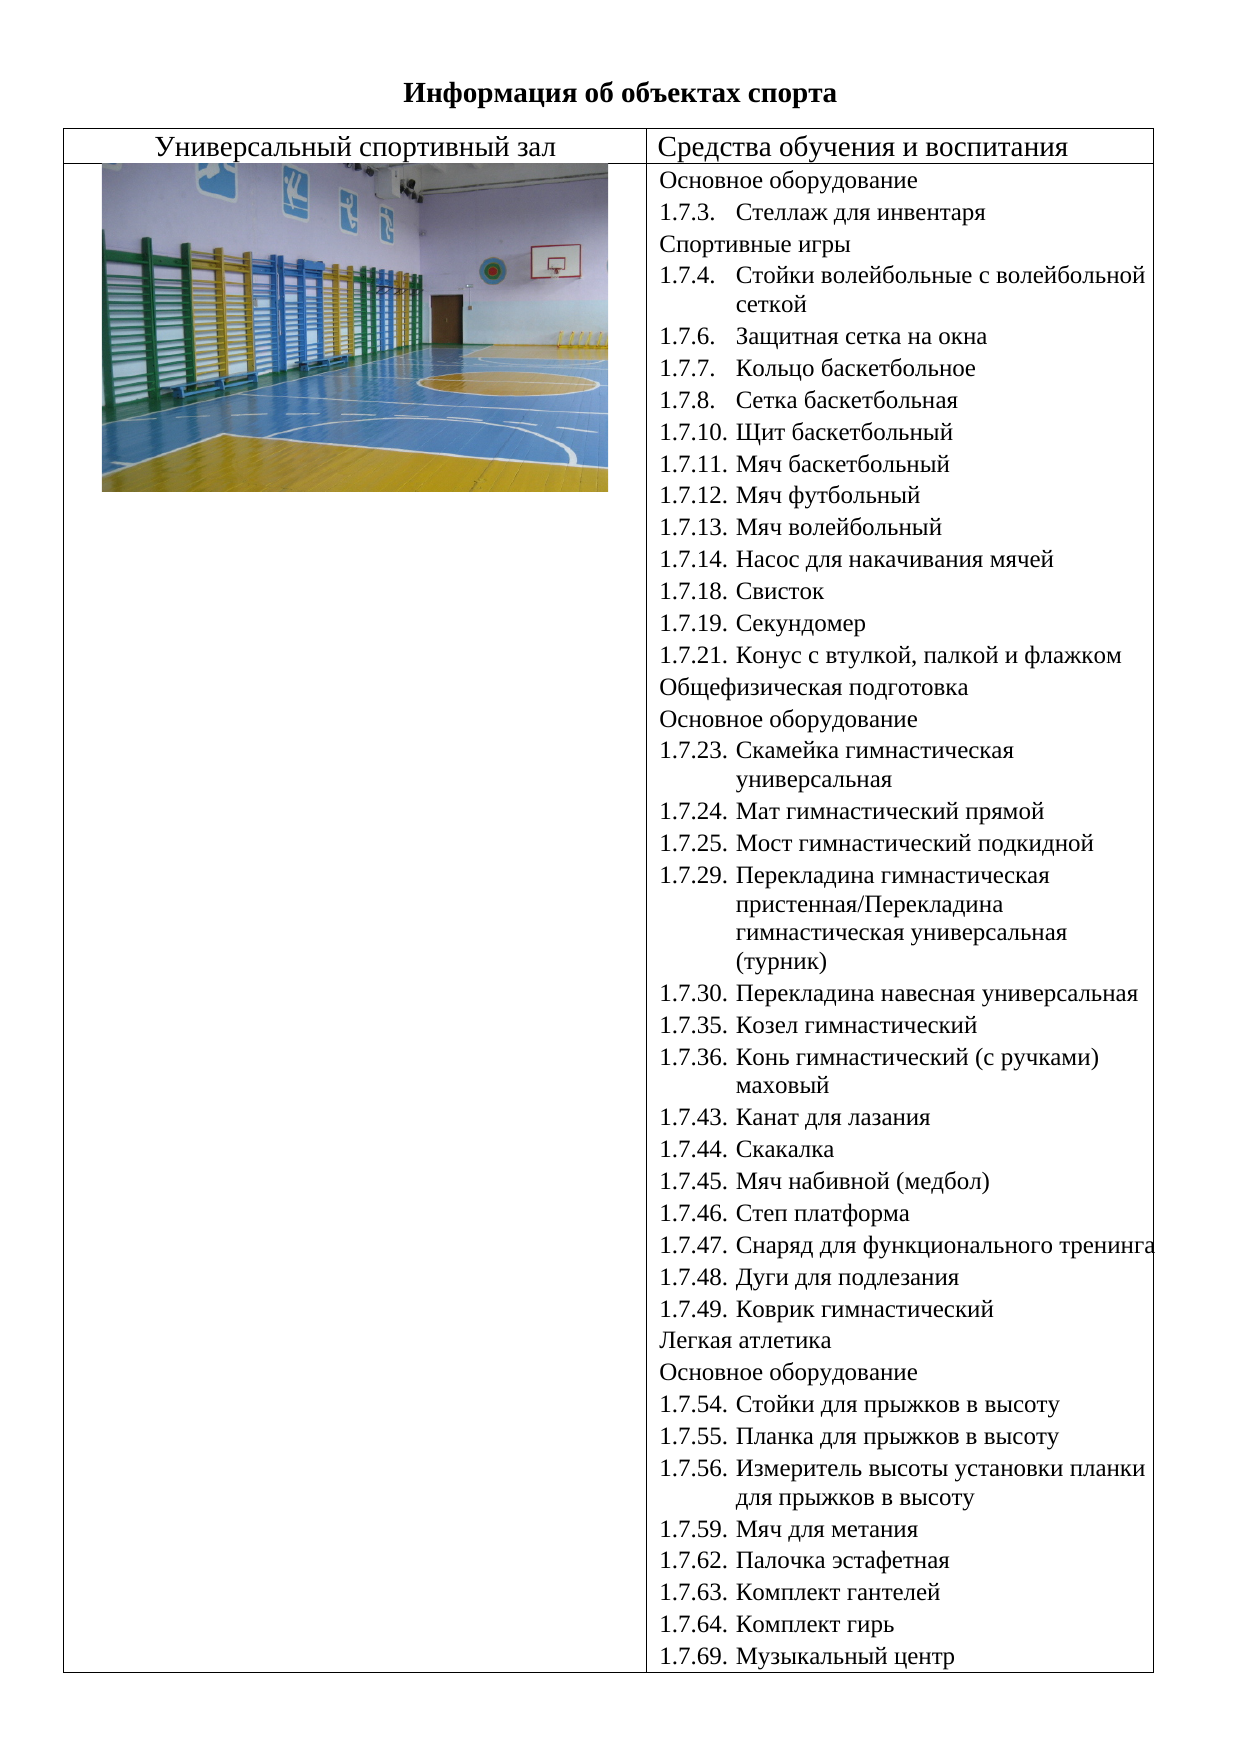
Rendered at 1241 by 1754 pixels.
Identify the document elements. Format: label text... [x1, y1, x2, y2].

table_header Средства обучения и воспитания [647, 129, 1153, 162]
picture [101, 163, 609, 492]
table_cell [64, 164, 646, 1672]
table_header Универсальный спортивный зал [64, 129, 646, 162]
text Информация об объектах спорта [75, 75, 1165, 108]
table_cell [647, 164, 1153, 1672]
